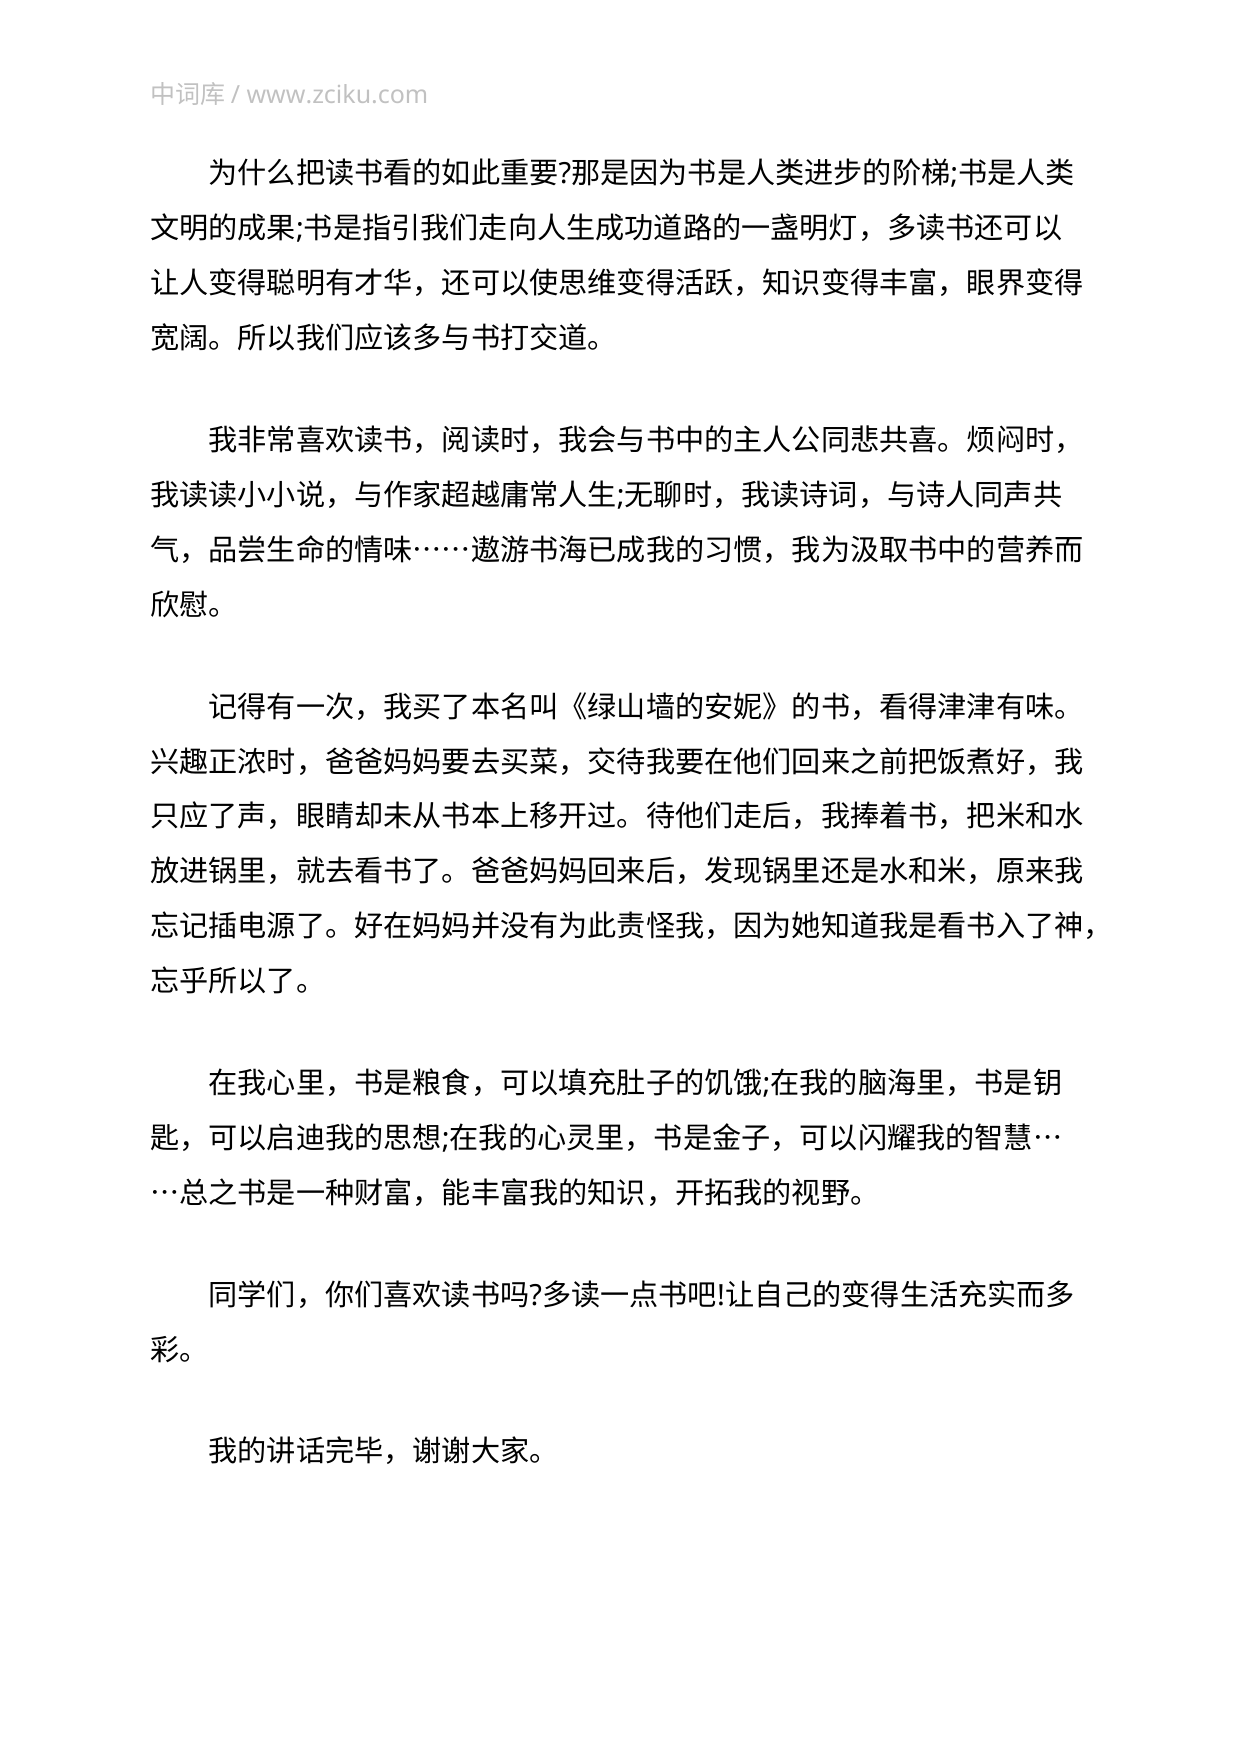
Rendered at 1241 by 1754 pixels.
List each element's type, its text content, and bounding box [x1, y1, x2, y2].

text 我非常喜欢读书，阅读时，我会与书中的主人公同悲共喜。烦闷时，我读读小小说，与作家超越庸常人生;无聊时，我读诗词，与诗人同声共气，品尝生命的情味……遨游书海已成我的习惯，我为汲取书中的营养而欣慰。 [150, 417, 1090, 624]
text 记得有一次，我买了本名叫《绿山墙的安妮》的书，看得津津有味。兴趣正浓时，爸爸妈妈要去买菜，交待我要在他们回来之前把饭煮好，我只应了声，眼睛却未从书本上移开过。待他们走后，我捧着书，把米和水放进锅里，就去看书了。爸爸妈妈回来后，发现锅里还是水和米，原来我忘记插电源了。好在妈妈并没有为此责怪我，因为她知道我是看书入了神，忘乎所以了。 [150, 683, 1090, 1000]
text 在我心里，书是粮食，可以填充肚子的饥饿;在我的脑海里，书是钥匙，可以启迪我的思想;在我的心灵里，书是金子，可以闪耀我的智慧……总之书是一种财富，能丰富我的知识，开拓我的视野。 [150, 1059, 1090, 1212]
text 为什么把读书看的如此重要?那是因为书是人类进步的阶梯;书是人类文明的成果;书是指引我们走向人生成功道路的一盏明灯，多读书还可以让人变得聪明有才华，还可以使思维变得活跃，知识变得丰富，眼界变得宽阔。所以我们应该多与书打交道。 [150, 150, 1090, 357]
text 同学们，你们喜欢读书吗?多读一点书吧!让自己的变得生活充实而多彩。 [150, 1271, 1090, 1368]
text 我的讲话完毕，谢谢大家。 [150, 1428, 1090, 1470]
